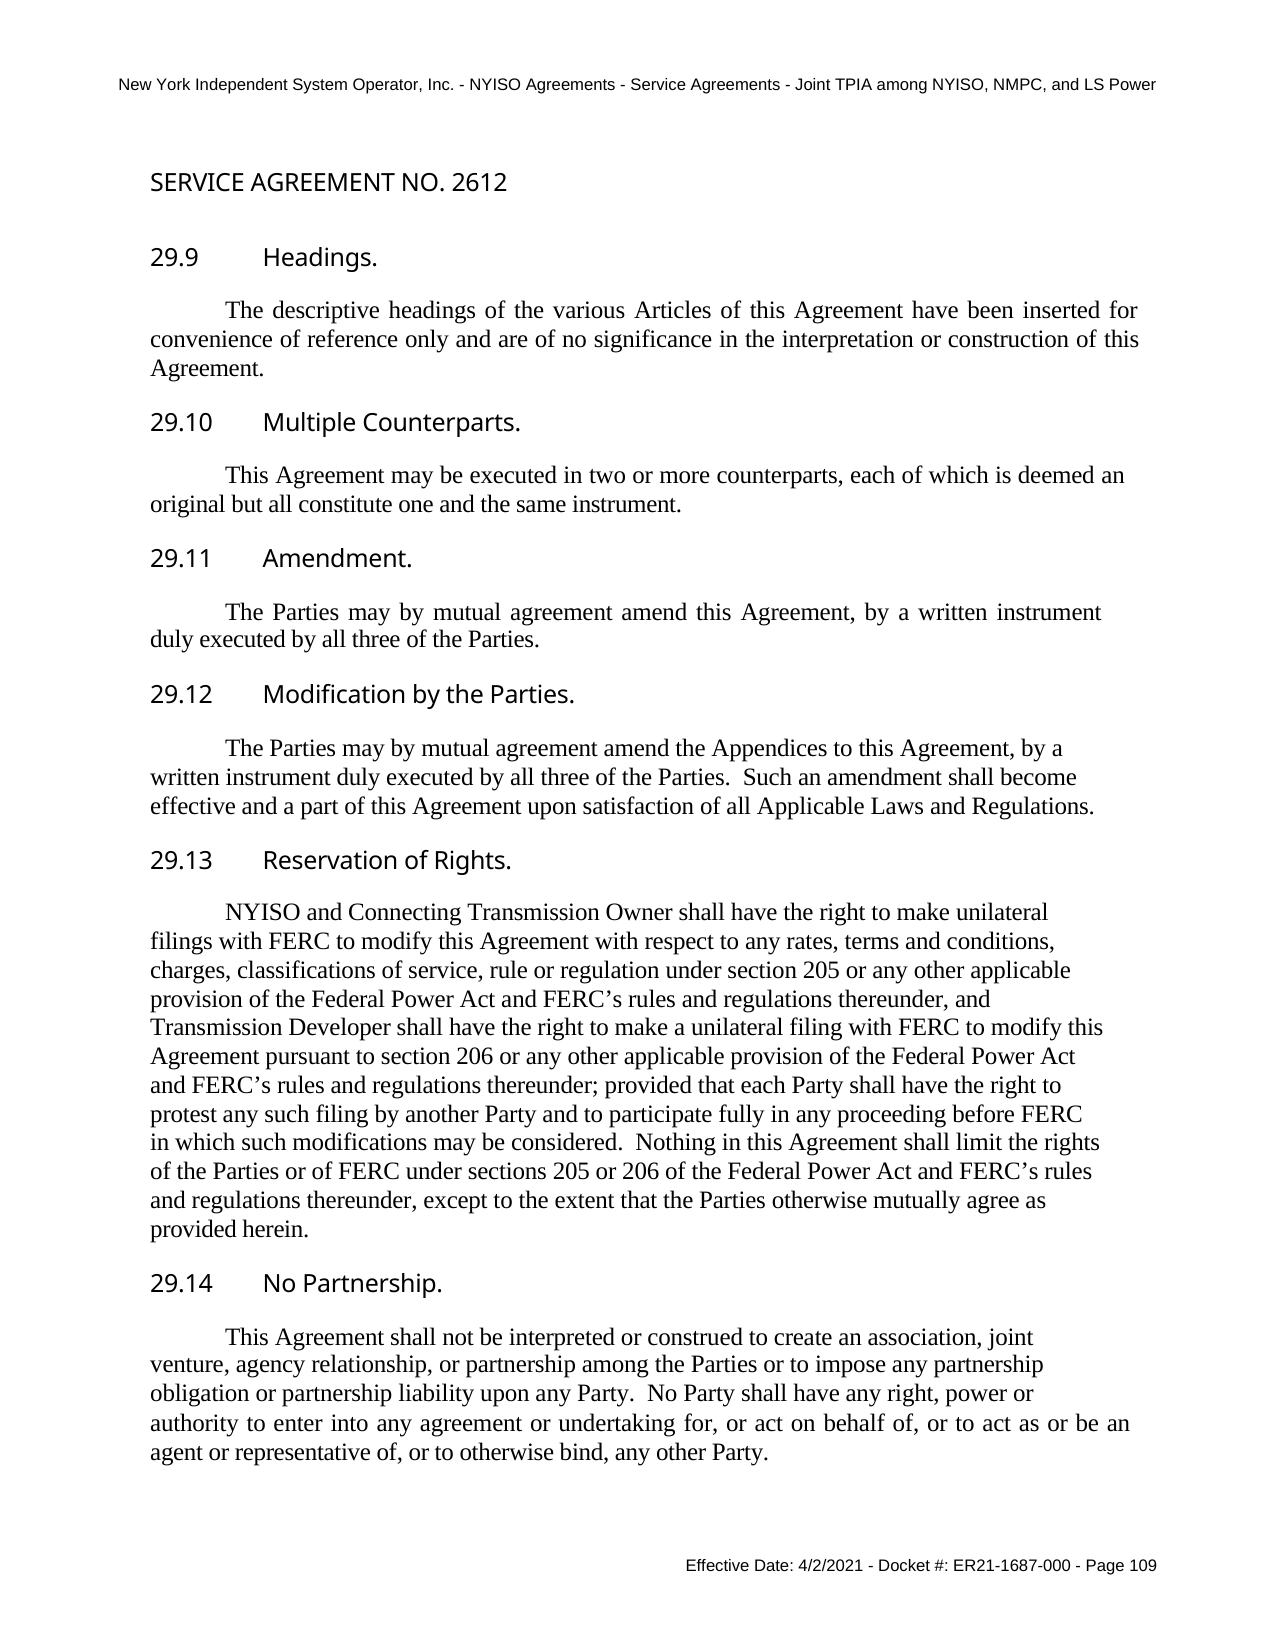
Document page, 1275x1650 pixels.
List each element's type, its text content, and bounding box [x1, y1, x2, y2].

text 29.9 Headings. [150, 243, 1275, 272]
text The Parties may by mutual agreement amend the Appendices to this Agreement, by a written instrument duly executed by all three of the Parties. Such an amendment shall become effective and a part of this Agreement upon satisfaction of all Applicable Laws and Regulations. [150, 733, 1135, 820]
text This Agreement may be executed in two or more counterparts, each of which is deemed an original but all constitute one and the same instrument. [150, 460, 1124, 518]
text The descriptive headings of the various Articles of this Agreement have been inserted for convenience of reference only and are of no significance in the interpretation or construction of this Agreement. [150, 295, 1139, 382]
text 29.11 Amendment. [150, 544, 1275, 573]
text NYISO and Connecting Transmission Owner shall have the right to make unilateral filings with FERC to modify this Agreement with respect to any rates, terms and conditions, charges, classifications of service, rule or regulation under section 205 or any other applicable provision of the Federal Power Act and FERC’s rules and regulations thereunder, and Transmission Developer shall have the right to make a unilateral filing with FERC to modify this Agreement pursuant to section 206 or any other applicable provision of the Federal Power Act and FERC’s rules and regulations thereunder; provided that each Party shall have the right to protest any such filing by another Party and to participate fully in any proceeding before FERC in which such modifications may be considered. Nothing in this Agreement shall limit the rights of the Parties or of FERC under sections 205 or 206 of the Federal Power Act and FERC’s rules and regulations thereunder, except to the extent that the Parties otherwise mutually agree as provided herein. [150, 898, 1143, 1243]
text 29.10 Multiple Counterparts. [150, 408, 1275, 437]
text SERVICE AGREEMENT NO. 2612 [150, 168, 1275, 197]
text authority to enter into any agreement or undertaking for, or act on behalf of, or to act as or be an agent or representative of, or to otherwise bind, any other Party. [150, 1408, 1132, 1466]
text obligation or partnership liability upon any Party. No Party shall have any right, power or [150, 1379, 1275, 1407]
text The Parties may by mutual agreement amend this Agreement, by a written instrument duly executed by all three of the Parties. [150, 599, 1102, 653]
text 29.13 Reservation of Rights. [150, 846, 1275, 875]
text venture, agency relationship, or partnership among the Parties or to impose any partnership [150, 1351, 1275, 1378]
text 29.12 Modification by the Parties. [150, 681, 1275, 710]
text This Agreement shall not be interpreted or construed to create an association, joint [225, 1322, 1275, 1351]
text 29.14 No Partnership. [150, 1269, 1275, 1298]
